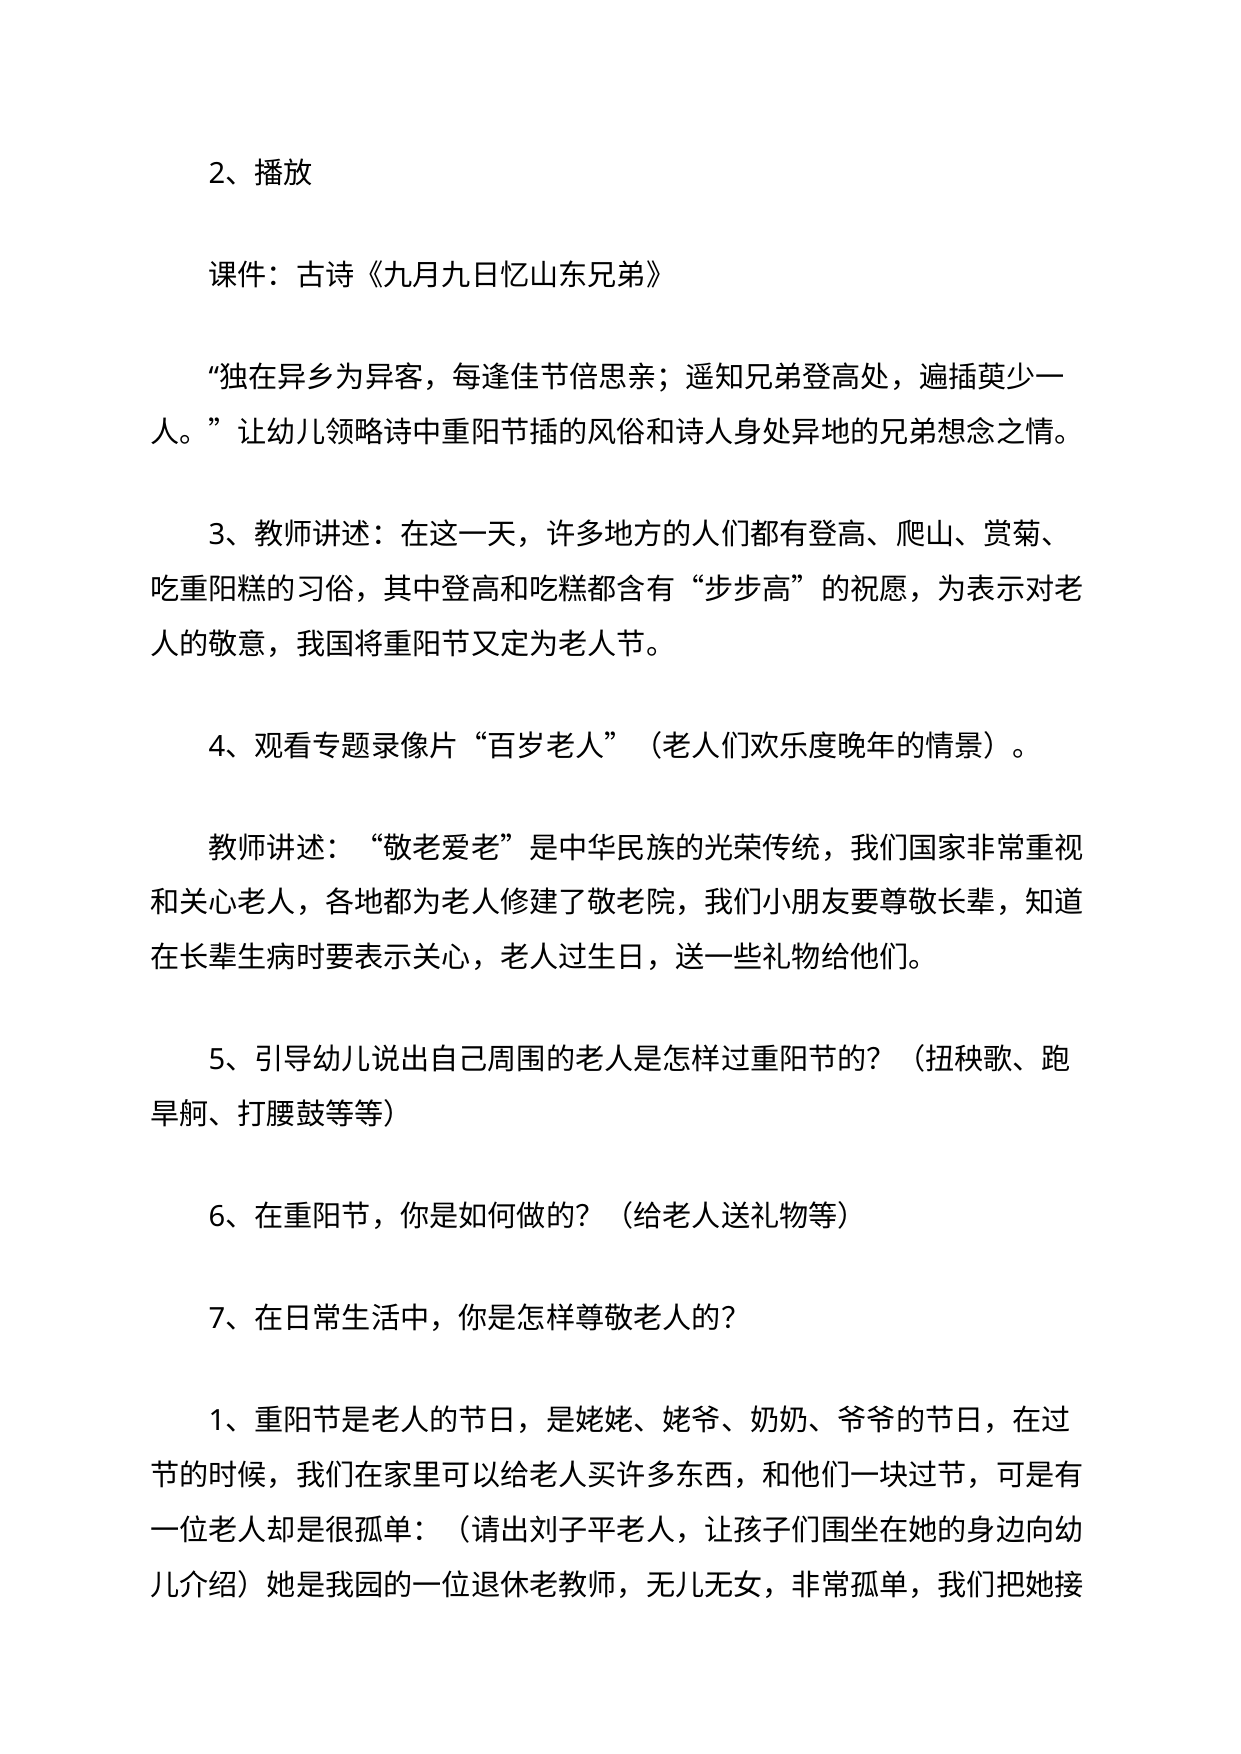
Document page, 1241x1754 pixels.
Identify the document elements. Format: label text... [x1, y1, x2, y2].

text 3、教师讲述：在这一天，许多地方的人们都有登高、爬山、赏菊、吃重阳糕的习俗，其中登高和吃糕都含有“步步高”的祝愿，为表示对老人的敬意，我国将重阳节又定为老人节。 [150, 511, 1090, 663]
text 教师讲述：“敬老爱老”是中华民族的光荣传统，我们国家非常重视和关心老人，各地都为老人修建了敬老院，我们小朋友要尊敬长辈，知道在长辈生病时要表示关心，老人过生日，送一些礼物给他们。 [150, 824, 1090, 976]
text 2、播放 [150, 150, 1090, 192]
text 课件：古诗《九月九日忆山东兄弟》 [150, 252, 1090, 294]
text 7、在日常生活中，你是怎样尊敬老人的？ [150, 1294, 1090, 1337]
text 6、在重阳节，你是如何做的？（给老人送礼物等） [150, 1192, 1090, 1235]
text 5、引导幼儿说出自己周围的老人是怎样过重阳节的？（扭秧歌、跑旱舸、打腰鼓等等） [150, 1036, 1090, 1133]
text 4、观看专题录像片“百岁老人”（老人们欢乐度晚年的情景）。 [150, 722, 1090, 764]
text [150, 1396, 1090, 1603]
text “独在异乡为异客，每逢佳节倍思亲；遥知兄弟登高处，遍插萸少一人。”让幼儿领略诗中重阳节插的风俗和诗人身处异地的兄弟想念之情。 [150, 354, 1090, 451]
